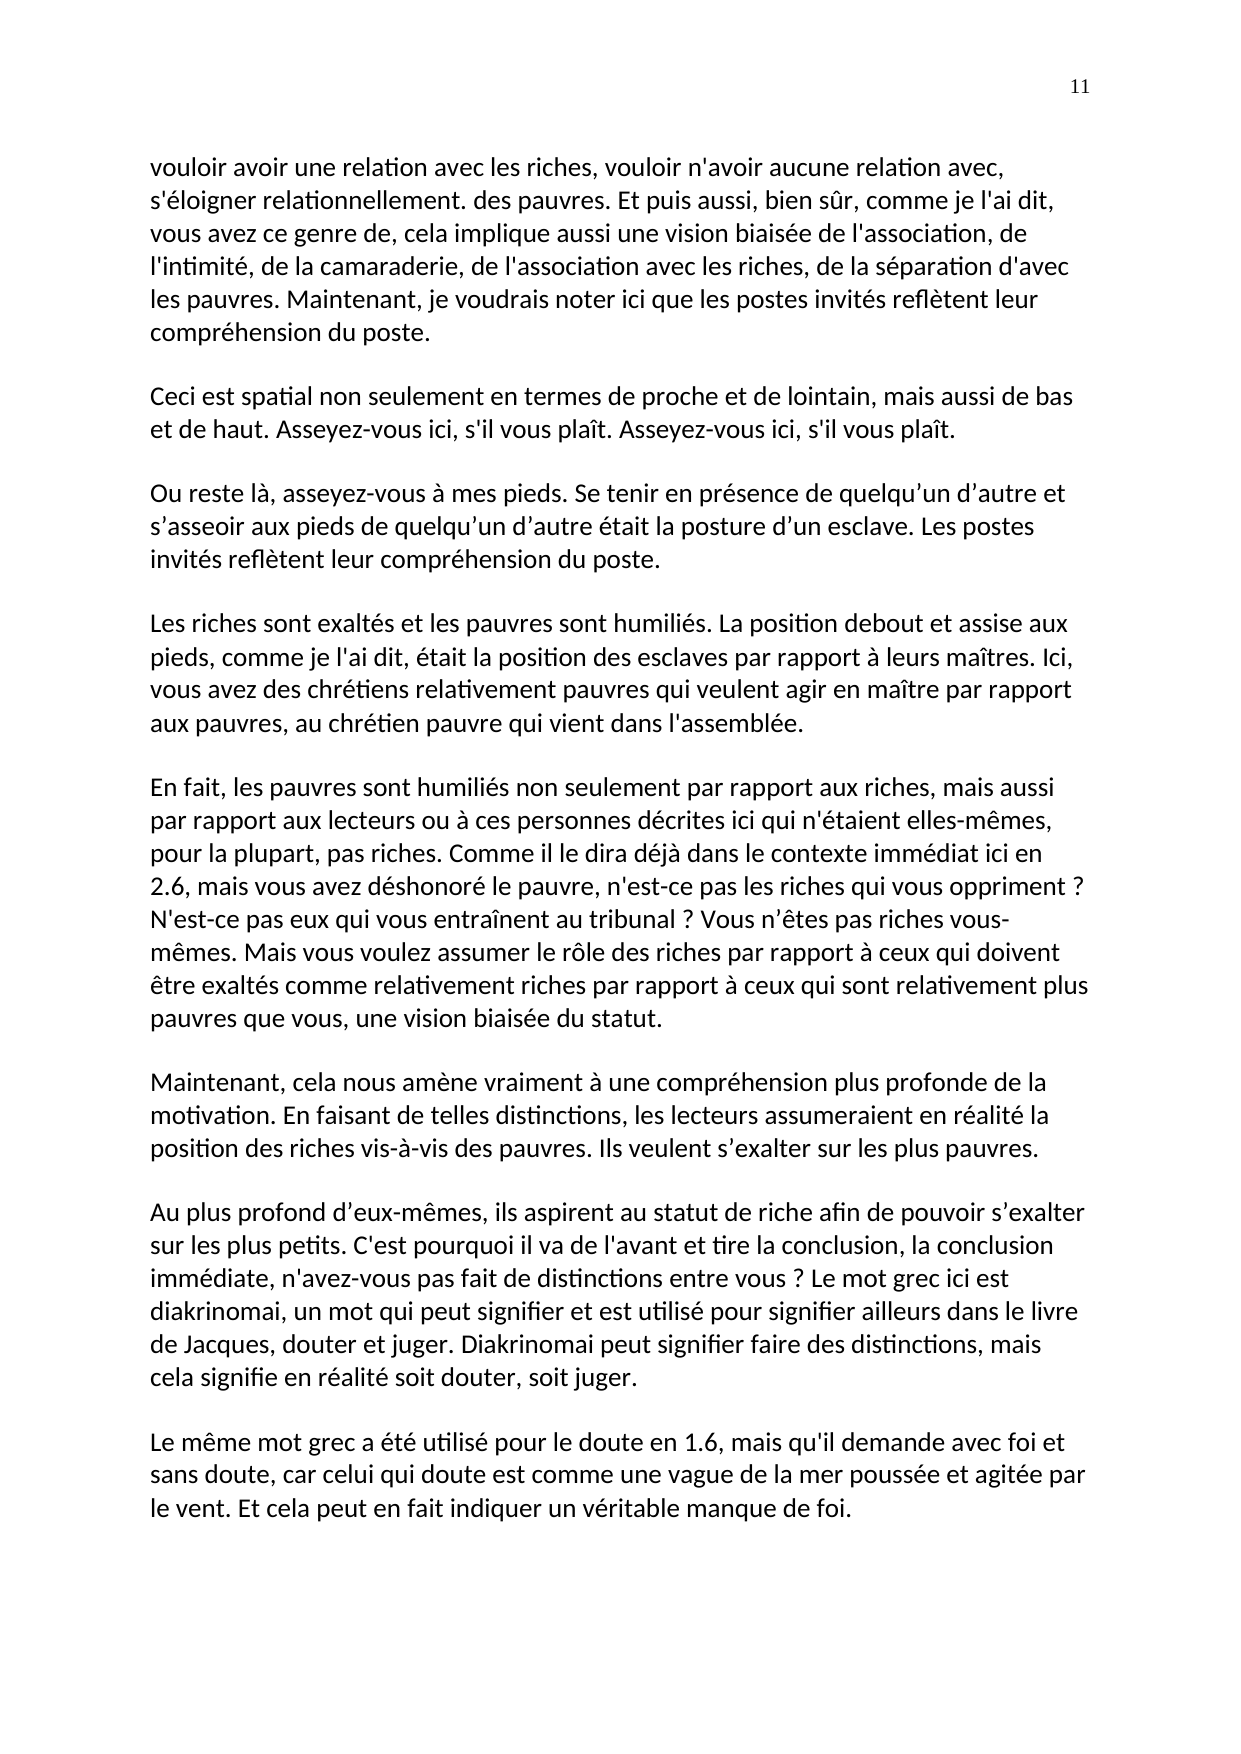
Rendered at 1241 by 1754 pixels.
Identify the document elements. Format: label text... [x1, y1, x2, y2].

text Les riches sont exaltés et les pauvres sont humiliés. La position debout et assise aux pieds, comme je l'ai dit, était la position des esclaves par rapport à leurs maîtres. Ici, vous avez des chrétiens relativement pauvres qui veulent agir en maître par rapport aux pauvres, au chrétien pauvre qui vient dans l'assemblée. [150, 607, 1090, 739]
text En fait, les pauvres sont humiliés non seulement par rapport aux riches, mais aussi par rapport aux lecteurs ou à ces personnes décrites ici qui n'étaient elles-mêmes, pour la plupart, pas riches. Comme il le dira déjà dans le contexte immédiat ici en 2.6, mais vous avez déshonoré le pauvre, n'est-ce pas les riches qui vous oppriment ? N'est-ce pas eux qui vous entraînent au tribunal ? Vous n’êtes pas riches vous-mêmes. Mais vous voulez assumer le rôle des riches par rapport à ceux qui doivent être exaltés comme relativement riches par rapport à ceux qui sont relativement plus pauvres que vous, une vision biaisée du statut. [150, 770, 1090, 1034]
text Maintenant, cela nous amène vraiment à une compréhension plus profonde de la motivation. En faisant de telles distinctions, les lecteurs assumeraient en réalité la position des riches vis-à-vis des pauvres. Ils veulent s’exalter sur les plus pauvres. [150, 1065, 1090, 1164]
text Le même mot grec a été utilisé pour le doute en 1.6, mais qu'il demande avec foi et sans doute, car celui qui doute est comme une vague de la mer poussée et agitée par le vent. Et cela peut en fait indiquer un véritable manque de foi. [150, 1425, 1090, 1524]
text Ou reste là, asseyez-vous à mes pieds. Se tenir en présence de quelqu’un d’autre et s’asseoir aux pieds de quelqu’un d’autre était la posture d’un esclave. Les postes invités reflètent leur compréhension du poste. [150, 476, 1090, 576]
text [150, 150, 1090, 348]
text Ceci est spatial non seulement en termes de proche et de lointain, mais aussi de bas et de haut. Asseyez-vous ici, s'il vous plaît. Asseyez-vous ici, s'il vous plaît. [150, 379, 1090, 445]
text Au plus profond d’eux-mêmes, ils aspirent au statut de riche afin de pouvoir s’exalter sur les plus petits. C'est pourquoi il va de l'avant et tire la conclusion, la conclusion immédiate, n'avez-vous pas fait de distinctions entre vous ? Le mot grec ici est diakrinomai, un mot qui peut signifier et est utilisé pour signifier ailleurs dans le livre de Jacques, douter et juger. Diakrinomai peut signifier faire des distinctions, mais cela signifie en réalité soit douter, soit juger. [150, 1195, 1090, 1393]
